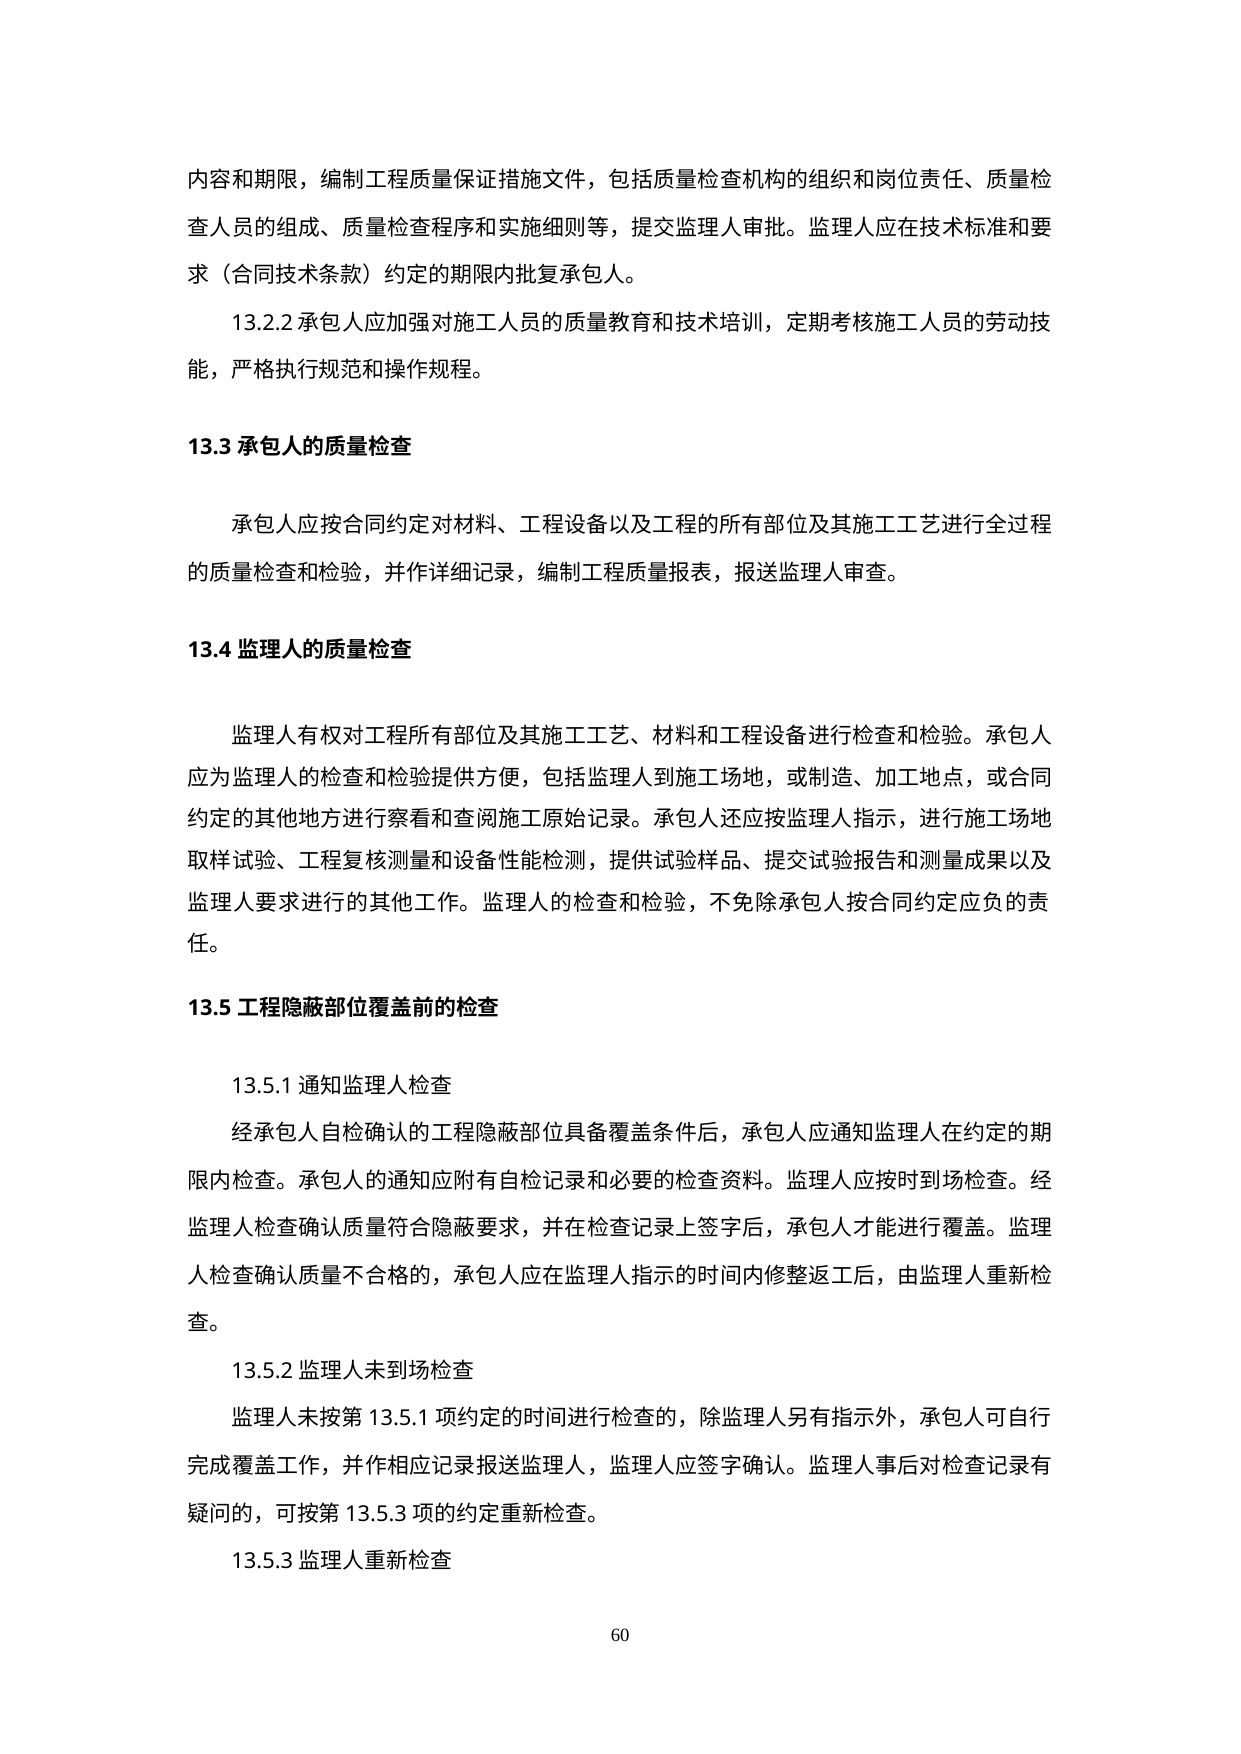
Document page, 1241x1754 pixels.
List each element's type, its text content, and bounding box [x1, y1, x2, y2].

subtitle 13.3 承包人的质量检查 [187, 429, 1053, 461]
text 13.5.3 监理人重新检查 [187, 1543, 1053, 1575]
text 13.5.2 监理人未到场检查 [187, 1353, 1053, 1384]
text 经承包人自检确认的工程隐蔽部位具备覆盖条件后，承包人应通知监理人在约定的期限内检查。承包人的通知应附有自检记录和必要的检查资料。监理人应按时到场检查。经监理人检查确认质量符合隐蔽要求，并在检查记录上签字后，承包人才能进行覆盖。监理人检查确认质量不合格的，承包人应在监理人指示的时间内修整返工后，由监理人重新检查。 [187, 1115, 1053, 1337]
subtitle 13.5 工程隐蔽部位覆盖前的检查 [187, 989, 1053, 1022]
text 13.2.2承包人应加强对施工人员的质量教育和技术培训，定期考核施工人员的劳动技能，严格执行规范和操作规程。 [187, 304, 1053, 384]
text 13.5.1 通知监理人检查 [187, 1068, 1053, 1099]
text 承包人应按合同约定对材料、工程设备以及工程的所有部位及其施工工艺进行全过程的质量检查和检验，并作详细记录，编制工程质量报表，报送监理人审查。 [187, 507, 1053, 586]
text 监理人未按第13.5.1 项约定的时间进行检查的，除监理人另有指示外，承包人可自行完成覆盖工作，并作相应记录报送监理人，监理人应签字确认。监理人事后对检查记录有疑问的，可按第13.5.3 项的约定重新检查。 [187, 1400, 1053, 1527]
text 监理人有权对工程所有部位及其施工工艺、材料和工程设备进行检查和检验。承包人应为监理人的检查和检验提供方便，包括监理人到施工场地，或制造、加工地点，或合同约定的其他地方进行察看和查阅施工原始记录。承包人还应按监理人指示，进行施工场地取样试验、工程复核测量和设备性能检测，提供试验样品、提交试验报告和测量成果以及监理人要求进行的其他工作。监理人的检查和检验，不免除承包人按合同约定应负的责任。 [187, 710, 1053, 960]
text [187, 162, 1053, 289]
subtitle 13.4 监理人的质量检查 [187, 631, 1053, 664]
